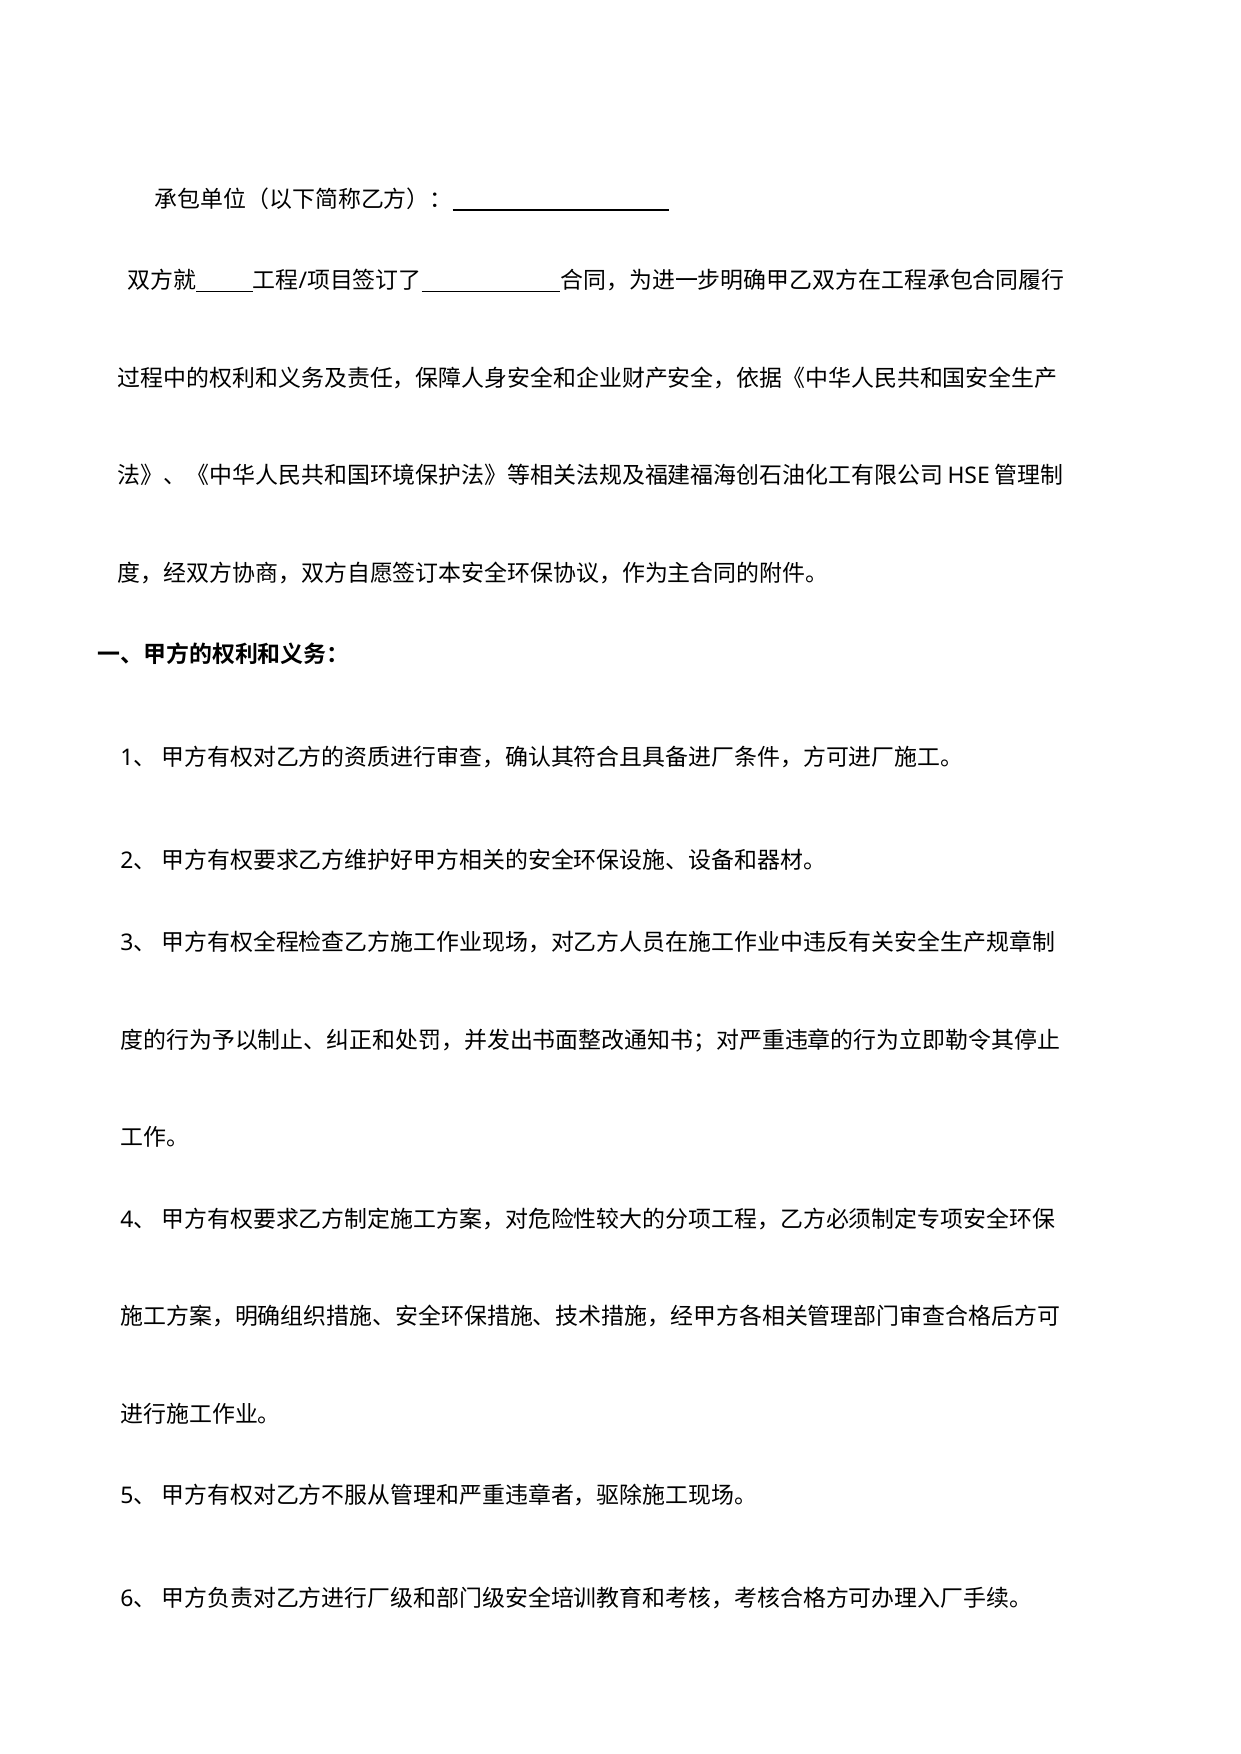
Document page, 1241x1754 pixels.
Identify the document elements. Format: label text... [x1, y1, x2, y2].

list 2、 甲方有权要求乙方维护好甲方相关的安全环保设施、设备和器材。 [109, 826, 1065, 891]
text 3、 甲方有权全程检查乙方施工作业现场，对乙方人员在施工作业中违反有关安全生产规章制度的行为予以制止、纠正和处罚，并发出书面整改通知书；对严重违章的行为立即勒令其停止工作。 [120, 908, 1065, 1168]
text 5、 甲方有权对乙方不服从管理和严重违章者，驱除施工现场。 [109, 1461, 1065, 1526]
text 双方就 工程/项目签订了 合同，为进一步明确甲乙双方在工程承包合同履行过程中的权利和义务及责任，保障人身安全和企业财产安全，依据《中华人民共和国安全生产法》、《中华人民共和国环境保护法》等相关法规及福建福海创石油化工有限公司HSE管理制度，经双方协商，双方自愿签订本安全环保协议，作为主合同的附件。 [97, 246, 1065, 604]
list 1、 甲方有权对乙方的资质进行审查，确认其符合且具备进厂条件，方可进厂施工。 [109, 723, 1065, 788]
text 4、 甲方有权要求乙方制定施工方案，对危险性较大的分项工程，乙方必须制定专项安全环保施工方案，明确组织措施、安全环保措施、技术措施，经甲方各相关管理部门审查合格后方可进行施工作业。 [120, 1185, 1065, 1445]
text 承包单位（以下简称乙方）： [109, 165, 1065, 230]
list 6、 甲方负责对乙方进行厂级和部门级安全培训教育和考核，考核合格方可办理入厂手续。 [109, 1564, 1065, 1629]
text 一、甲方的权利和义务： [97, 620, 1065, 685]
